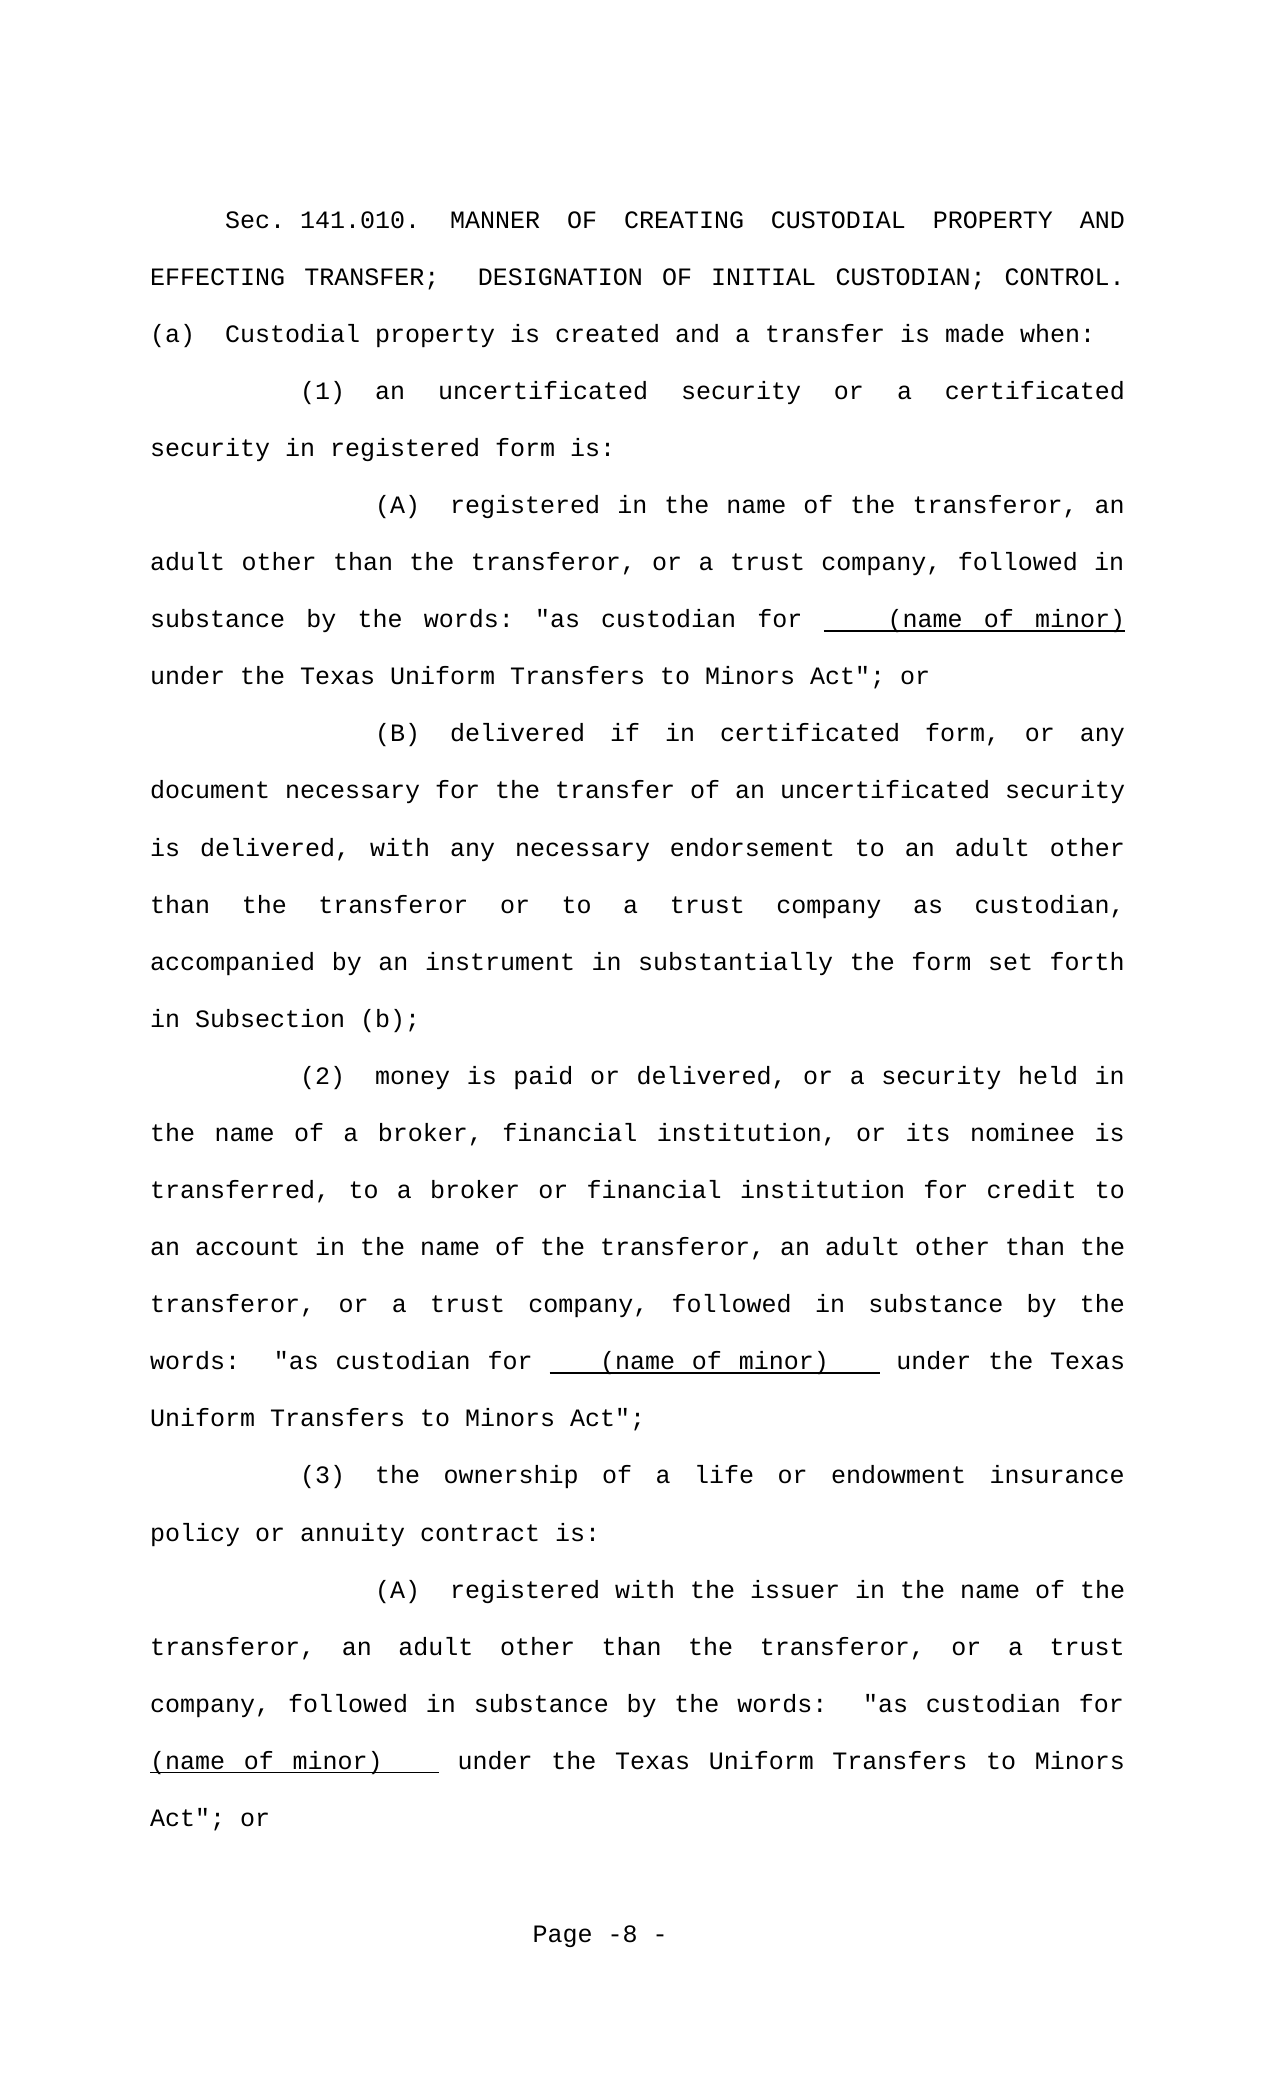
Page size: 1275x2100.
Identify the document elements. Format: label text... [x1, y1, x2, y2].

text (3) the ownership of a life or endowment insurance policy or annuity contract is: [150, 1463, 1125, 1548]
text (2) money is paid or delivered, or a security held in the name of a broker, financial institution, or its nominee is transferred, to a broker or financial institution for credit to an account in the name of the transferor, an adult other than the transferor, or a trust company, followed in substance by the words: "as custodian for (name of minor) under the Texas Uniform Transfers to Minors Act"; [150, 1063, 1125, 1434]
text Sec. 141.010. MANNER OF CREATING CUSTODIAL PROPERTY AND EFFECTING TRANSFER; DESIGNATION OF INITIAL CUSTODIAN; CONTROL. (a) Custodial property is created and a transfer is made when: [150, 207, 1125, 350]
text (1) an uncertificated security or a certificated security in registered form is: [150, 378, 1125, 464]
text (B) delivered if in certificated form, or any document necessary for the transfer of an uncertificated security is delivered, with any necessary endorsement to an adult other than the transferor or to a trust company as custodian, accompanied by an instrument in substantially the form set forth in Subsection (b); [150, 721, 1125, 1035]
text (A) registered with the issuer in the name of the transferor, an adult other than the transferor, or a trust company, followed in substance by the words: "as custodian for (name of minor) under the Texas Uniform Transfers to Minors Act"; or [150, 1577, 1125, 1834]
text (A) registered in the name of the transferor, an adult other than the transferor, or a trust company, followed in substance by the words: "as custodian for (name of minor) under the Texas Uniform Transfers to Minors Act"; or [150, 492, 1125, 692]
